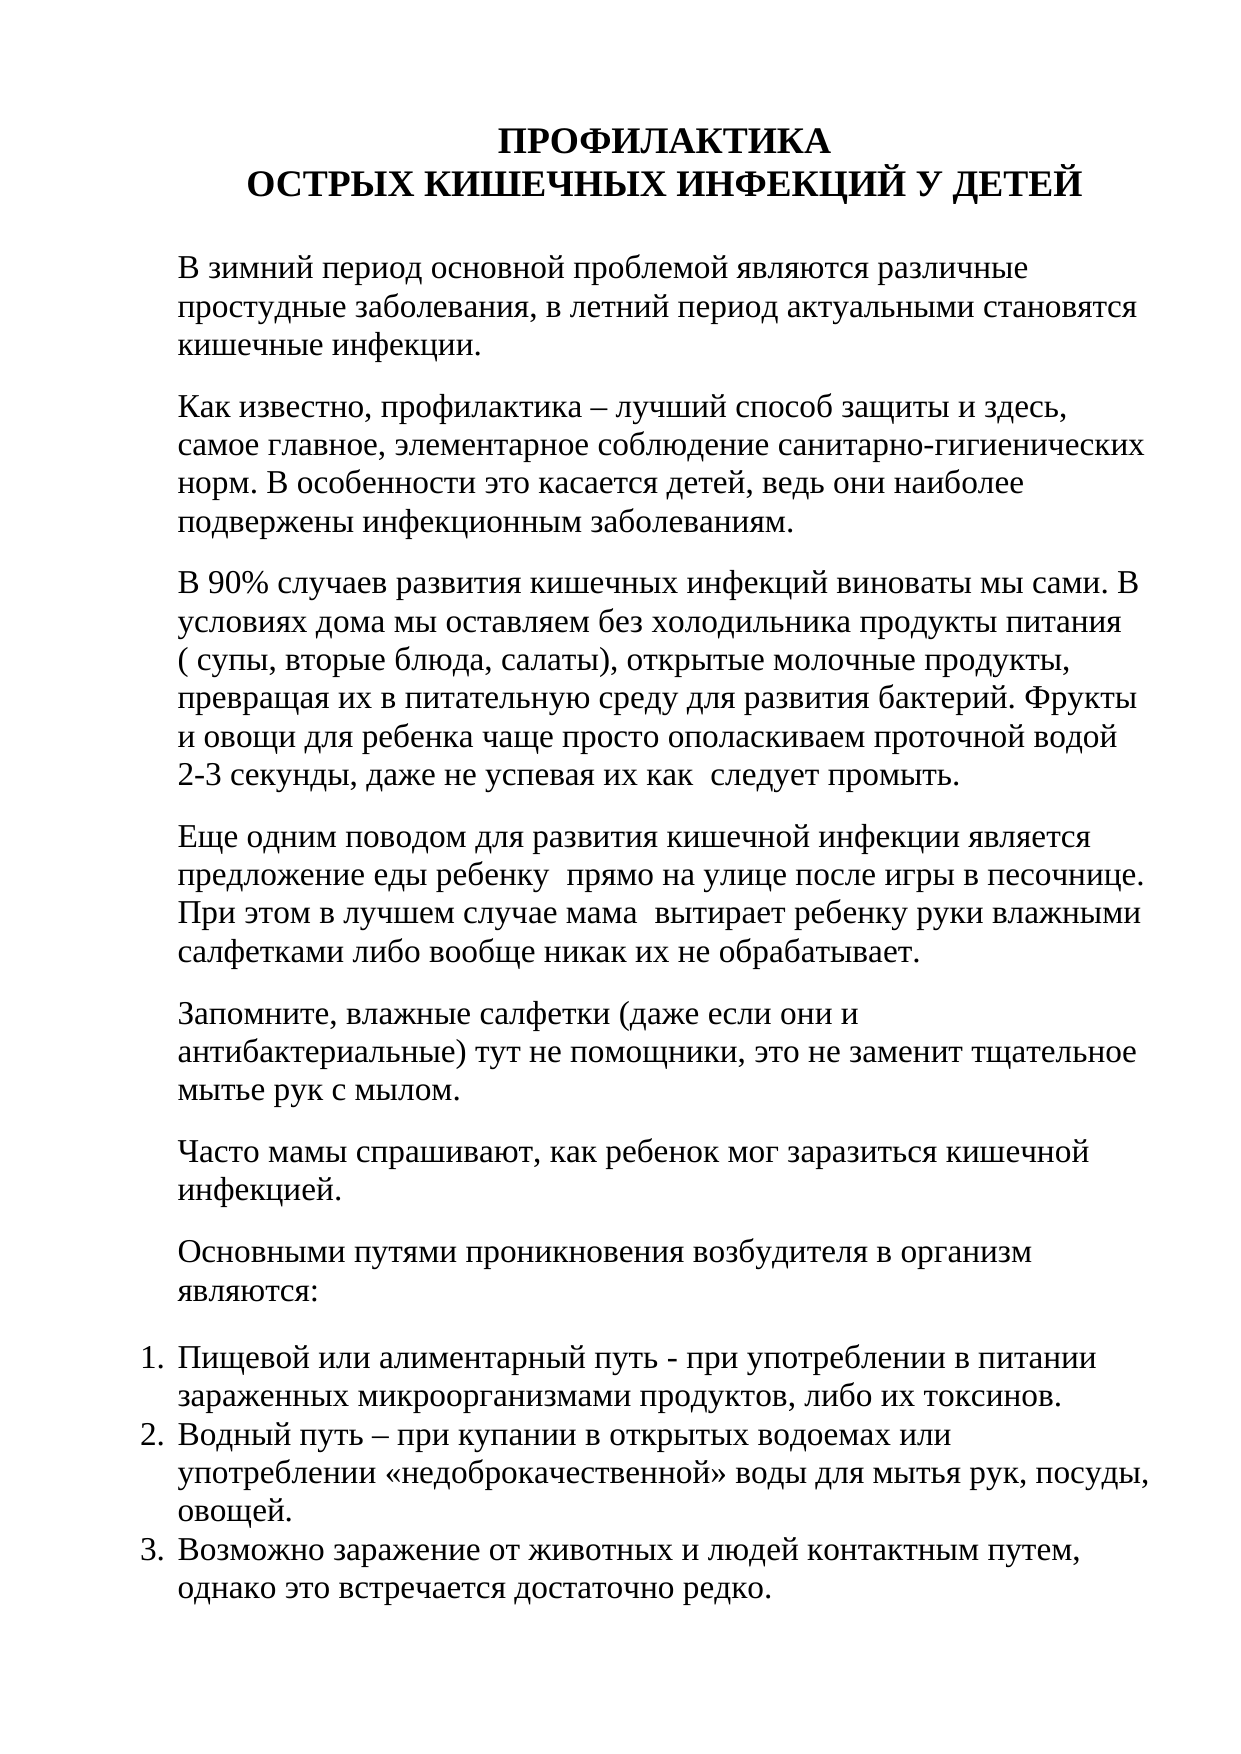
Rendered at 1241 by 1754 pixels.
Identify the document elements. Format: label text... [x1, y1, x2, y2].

list Водный путь – при купании в открытых водоемах или употреблении «недоброкачественной» воды для мытья рук, посуды, овощей. [140, 1414, 1152, 1529]
list Возможно заражение от животных и людей контактным путем, однако это встречается достаточно редко. [140, 1529, 1152, 1606]
text В зимний период основной проблемой являются различные простудные заболевания, в летний период актуальными становятся кишечные инфекции. [177, 247, 1152, 362]
text Еще одним поводом для развития кишечной инфекции является предложение еды ребенку прямо на улице после игры в песочнице. При этом в лучшем случае мама вытирает ребенку руки влажными салфетками либо вообще никак их не обрабатывает. [177, 816, 1152, 969]
text ПРОФИЛАКТИКА [177, 118, 1152, 161]
list Пищевой или алиментарный путь - при употреблении в питании зараженных микроорганизмами продуктов, либо их токсинов. [140, 1337, 1152, 1414]
text Как известно, профилактика – лучший способ защиты и здесь, самое главное, элементарное соблюдение санитарно-гигиенических норм. В особенности это касается детей, ведь они наиболее подвержены инфекционным заболеваниям. [177, 386, 1152, 539]
text Часто мамы спрашивают, как ребенок мог заразиться кишечной инфекцией. [177, 1131, 1152, 1208]
text Запомните, влажные салфетки (даже если они и антибактериальные) тут не помощники, это не заменит тщательное мытье рук с мылом. [177, 993, 1152, 1108]
text В 90% случаев развития кишечных инфекций виноваты мы сами. В условиях дома мы оставляем без холодильника продукты питания ( супы, вторые блюда, салаты), открытые молочные продукты, превращая их в питательную среду для развития бактерий. Фрукты и овощи для ребенка чаще просто ополаскиваем проточной водой 2-3 секунды, даже не успевая их как следует промыть. [177, 563, 1152, 793]
text Основными путями проникновения возбудителя в организм являются: [177, 1231, 1152, 1308]
text ОСТРЫХ КИШЕЧНЫХ ИНФЕКЦИЙ У ДЕТЕЙ [177, 161, 1152, 204]
